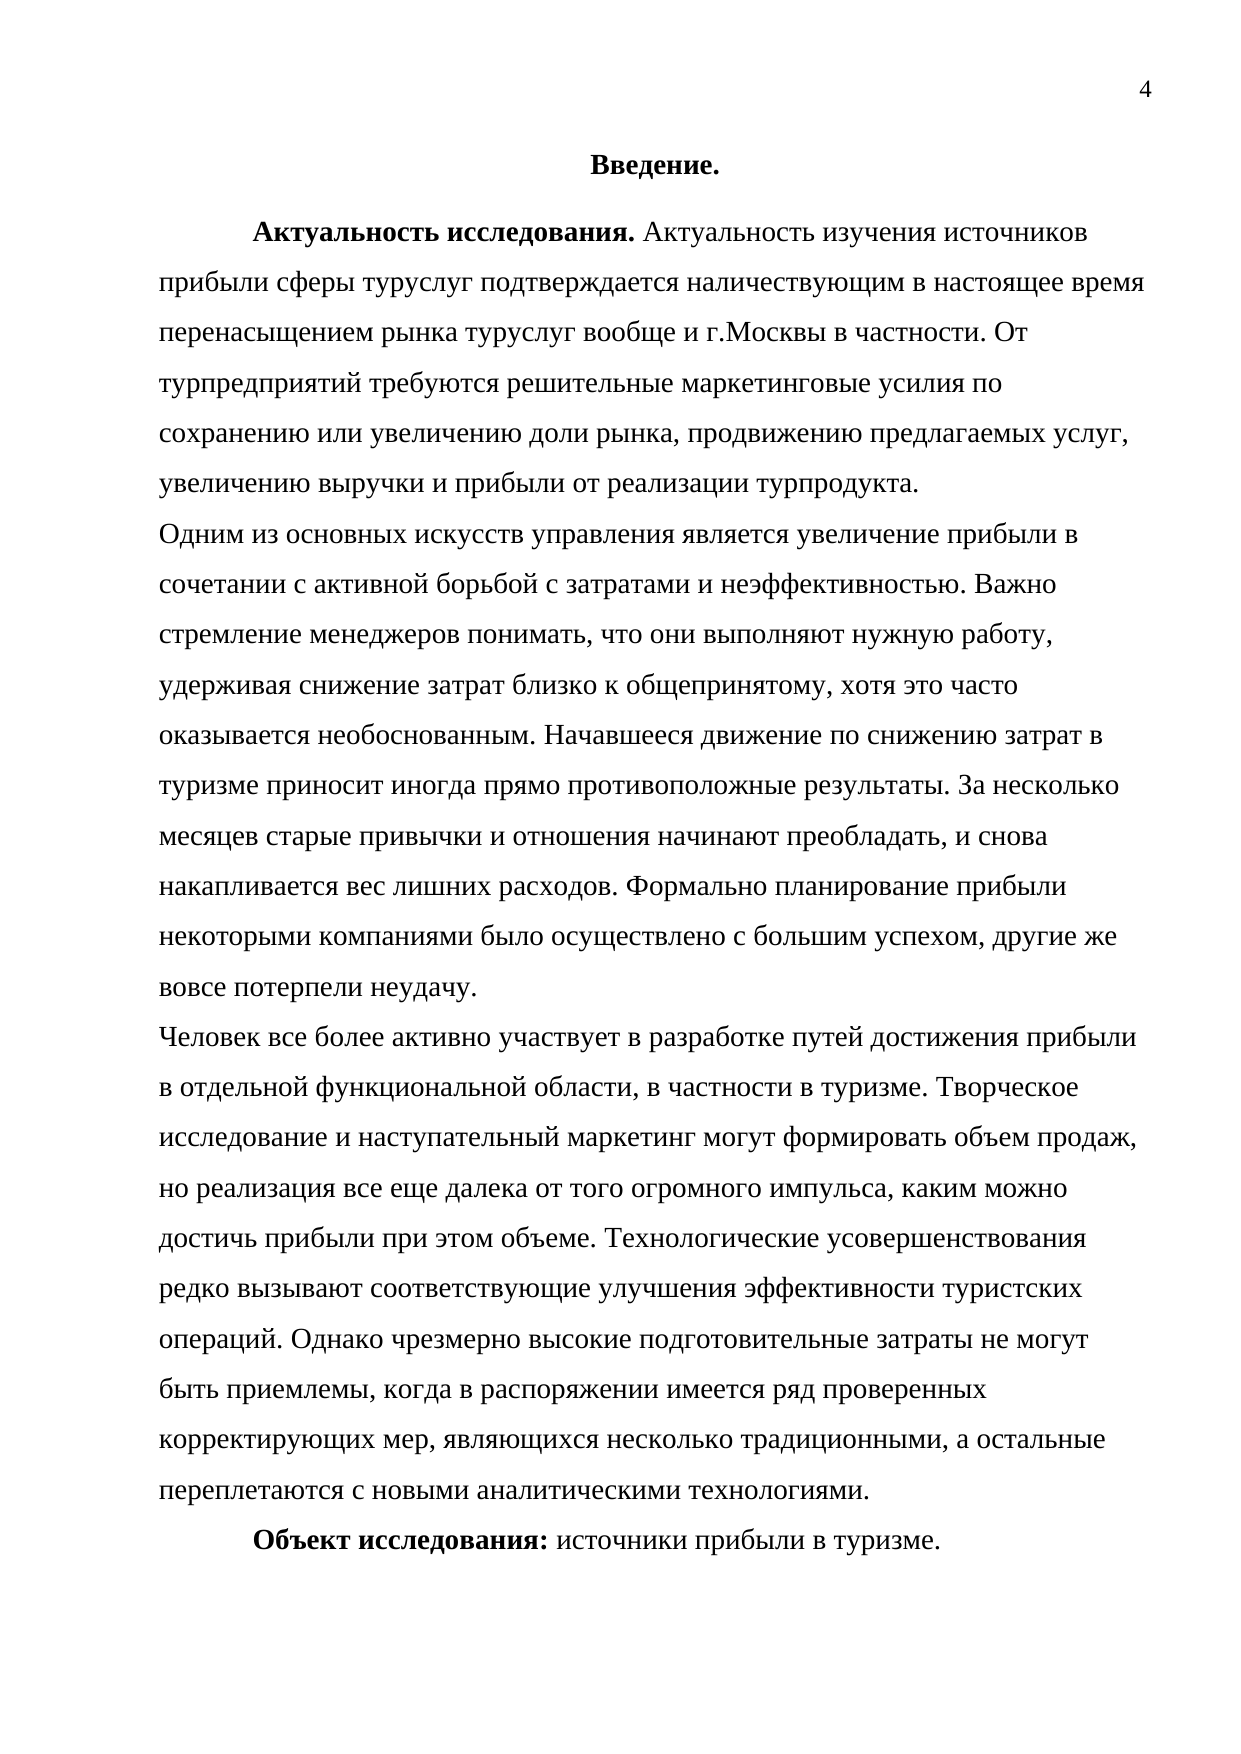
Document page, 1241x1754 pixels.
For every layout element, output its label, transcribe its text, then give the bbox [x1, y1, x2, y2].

text Введение. [158, 147, 1152, 180]
text Объект исследования: источники прибыли в туризме. [158, 1522, 1152, 1556]
text Актуальность исследования. Актуальность изучения источников прибыли сферы туруслуг подтверждается наличествующим в настоящее время перенасыщением рынка туруслуг вообще и г.Москвы в частности. От турпредприятий требуются решительные маркетинговые усилия по сохранению или увеличению доли рынка, продвижению предлагаемых услуг, увеличению выручки и прибыли от реализации турпродукта. Одним из основных искусств управления является увеличение прибыли в сочетании с активной борьбой с затратами и неэффективностью. Важно стремление менеджеров понимать, что они выполняют нужную работу, удерживая снижение затрат близко к общепринятому, хотя это часто оказывается необоснованным. Начавшееся движение по снижению затрат в туризме приносит иногда прямо противоположные результаты. За несколько месяцев старые привычки и отношения начинают преобладать, и снова накапливается вес лишних расходов. Формально планирование прибыли некоторыми компаниями было осуществлено с большим успехом, другие же вовсе потерпели неудачу. Человек все более активно участвует в разработке путей достижения прибыли в отдельной функциональной области, в частности в туризме. Творческое исследование и наступательный маркетинг могут формировать объем продаж, но реализация все еще далека от того огромного импульса, каким можно достичь прибыли при этом объеме. Технологические усовершенствования редко вызывают соответствующие улучшения эффективности туристских операций. Однако чрезмерно высокие подготовительные затраты не могут быть приемлемы, когда в распоряжении имеется ряд проверенных корректирующих мер, являющихся несколько традиционными, а остальные переплетаются с новыми аналитическими технологиями. [158, 214, 1152, 1505]
